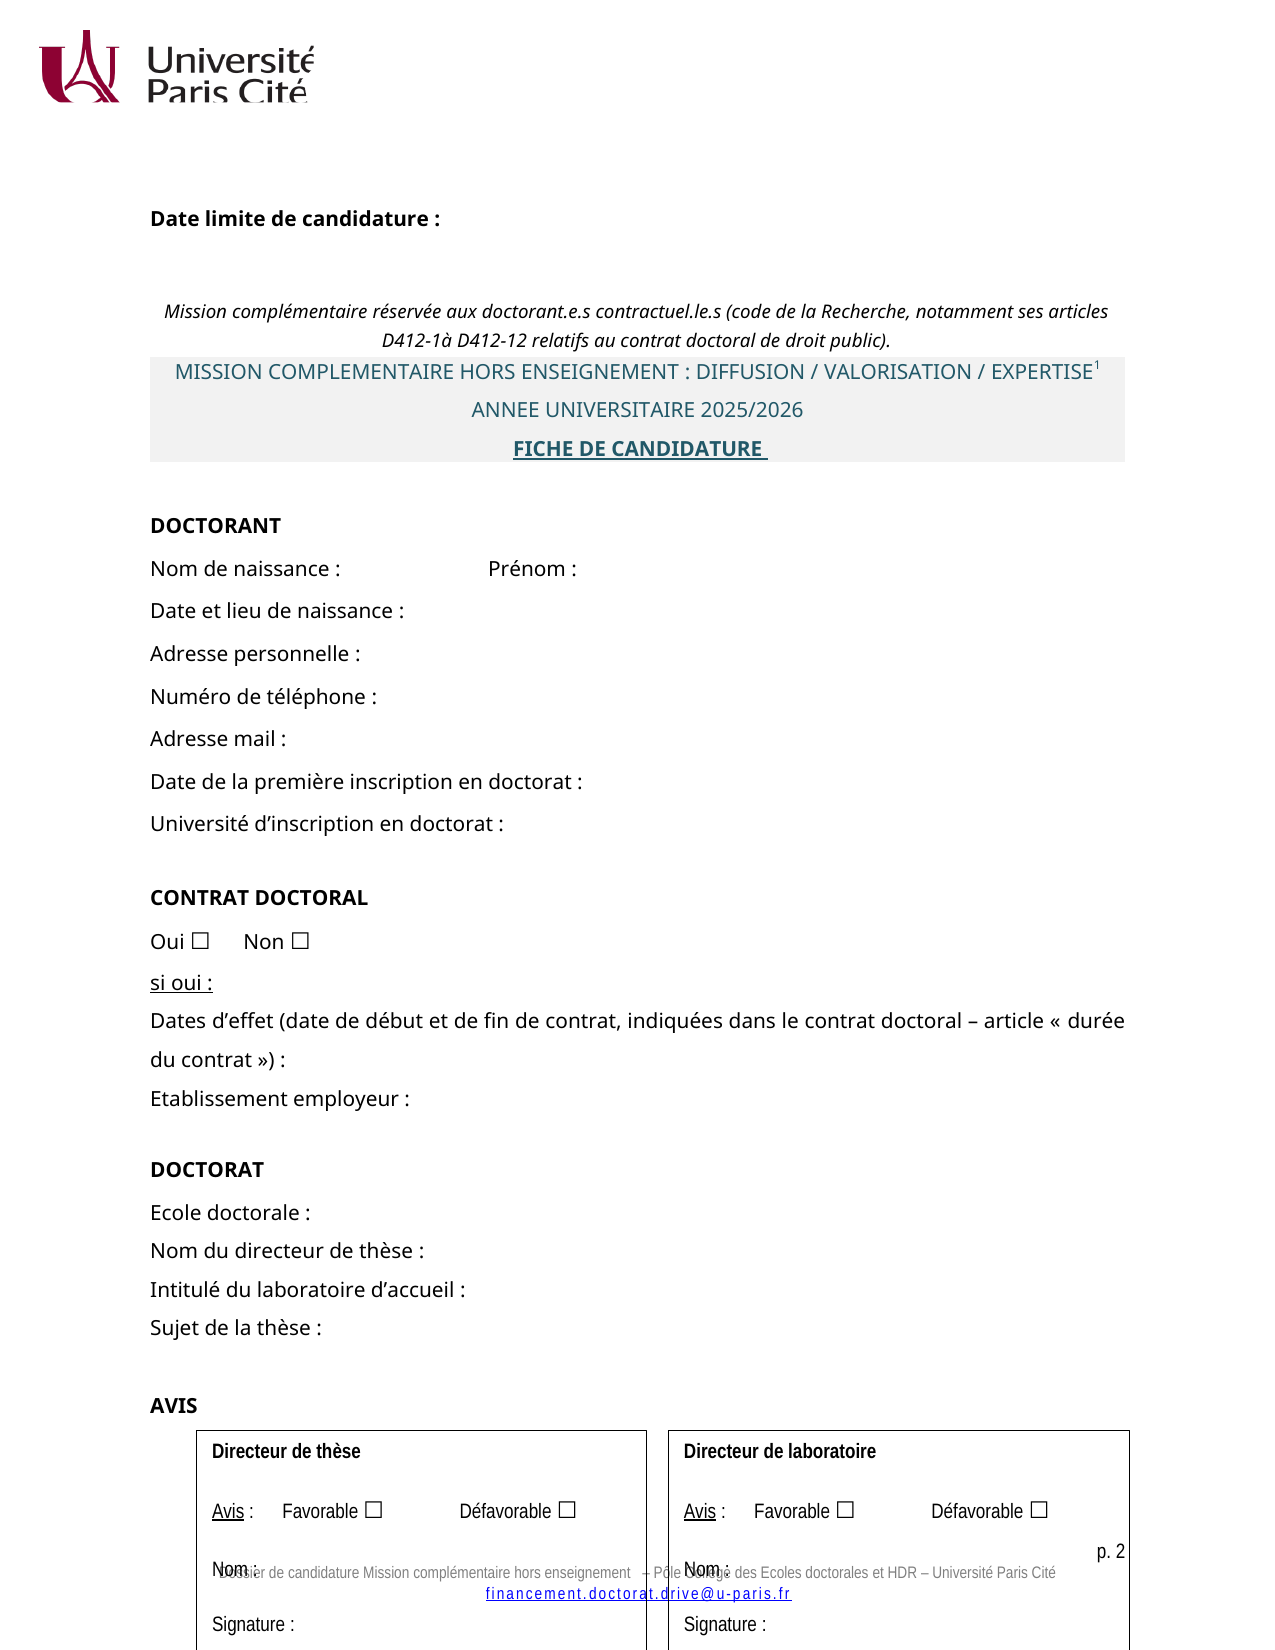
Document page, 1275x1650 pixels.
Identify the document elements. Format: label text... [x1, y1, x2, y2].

text Date limite de candidature : [150, 204, 1125, 232]
text Date de la première inscription en doctorat : [150, 767, 1125, 795]
text CONTRAT DOCTORAL [150, 883, 1125, 911]
text Adresse mail : [150, 724, 1125, 753]
text Adresse personnelle : [150, 639, 1125, 668]
text Université d’inscription en doctorat : [150, 809, 1125, 838]
text AVIS [150, 1391, 1125, 1419]
text Numéro de téléphone : [150, 682, 1125, 710]
text Mission complémentaire réservée aux doctorant.e.s contractuel.le.s (code de la Recherche, notamment ses articles D412-1à D412-12 relatifs au contrat doctoral de droit public). [150, 298, 1125, 353]
text Nom du directeur de thèse : [150, 1236, 1125, 1265]
text MISSION COMPLEMENTAIRE HORS ENSEIGNEMENT : DIFFUSION / VALORISATION / EXPERTISE1 [150, 357, 1125, 385]
text DOCTORANT [150, 511, 1125, 540]
text DOCTORAT [150, 1155, 1125, 1183]
text Intitulé du laboratoire d’accueil : [150, 1275, 1125, 1303]
text Sujet de la thèse : [150, 1313, 1125, 1342]
text Dates d’effet (date de début et de fin de contrat, indiquées dans le contrat doctoral – article « durée du contrat ») : [150, 1006, 1125, 1073]
text Nom de naissance : Prénom : [150, 554, 1125, 582]
text Ecole doctorale : [150, 1198, 1125, 1226]
text ANNEE UNIVERSITAIRE 2025/2026 [150, 395, 1125, 424]
text Oui Non [150, 925, 1125, 957]
text si oui : [150, 968, 1125, 996]
text FICHE DE CANDIDATURE [150, 434, 1125, 462]
text Date et lieu de naissance : [150, 597, 1125, 625]
text Etablissement employeur : [150, 1084, 1125, 1112]
